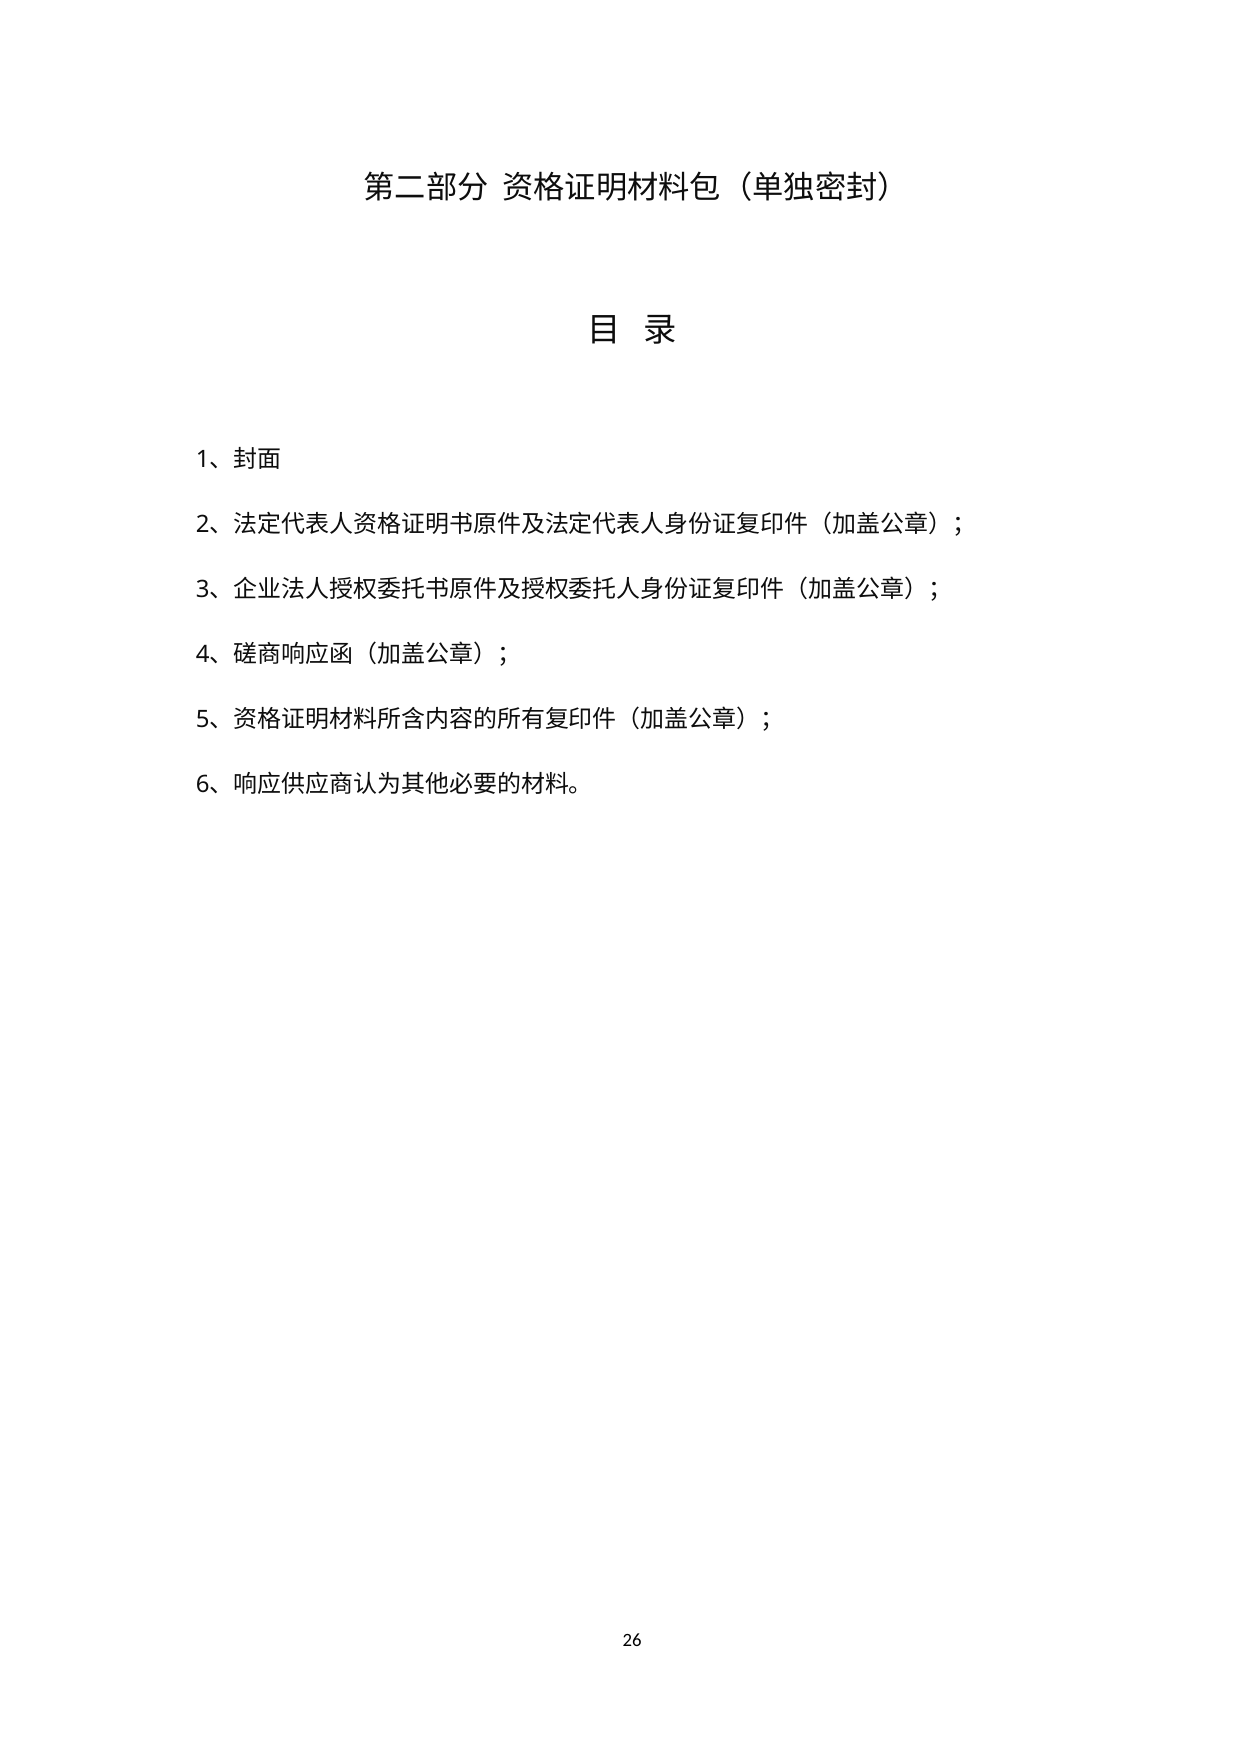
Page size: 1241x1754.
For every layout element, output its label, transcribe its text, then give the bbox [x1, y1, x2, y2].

text 1、封面 [148, 425, 1116, 490]
text 第二部分 资格证明材料包（单独密封） [148, 162, 1116, 207]
text 目 录 [148, 295, 1116, 360]
text 2、法定代表人资格证明书原件及法定代表人身份证复印件（加盖公章）； [148, 490, 1116, 555]
text 6、响应供应商认为其他必要的材料。 [148, 750, 1116, 815]
text 4、磋商响应函（加盖公章）； [148, 620, 1116, 685]
text 5、资格证明材料所含内容的所有复印件（加盖公章）； [148, 685, 1116, 750]
text 3、企业法人授权委托书原件及授权委托人身份证复印件（加盖公章）； [148, 555, 1116, 620]
